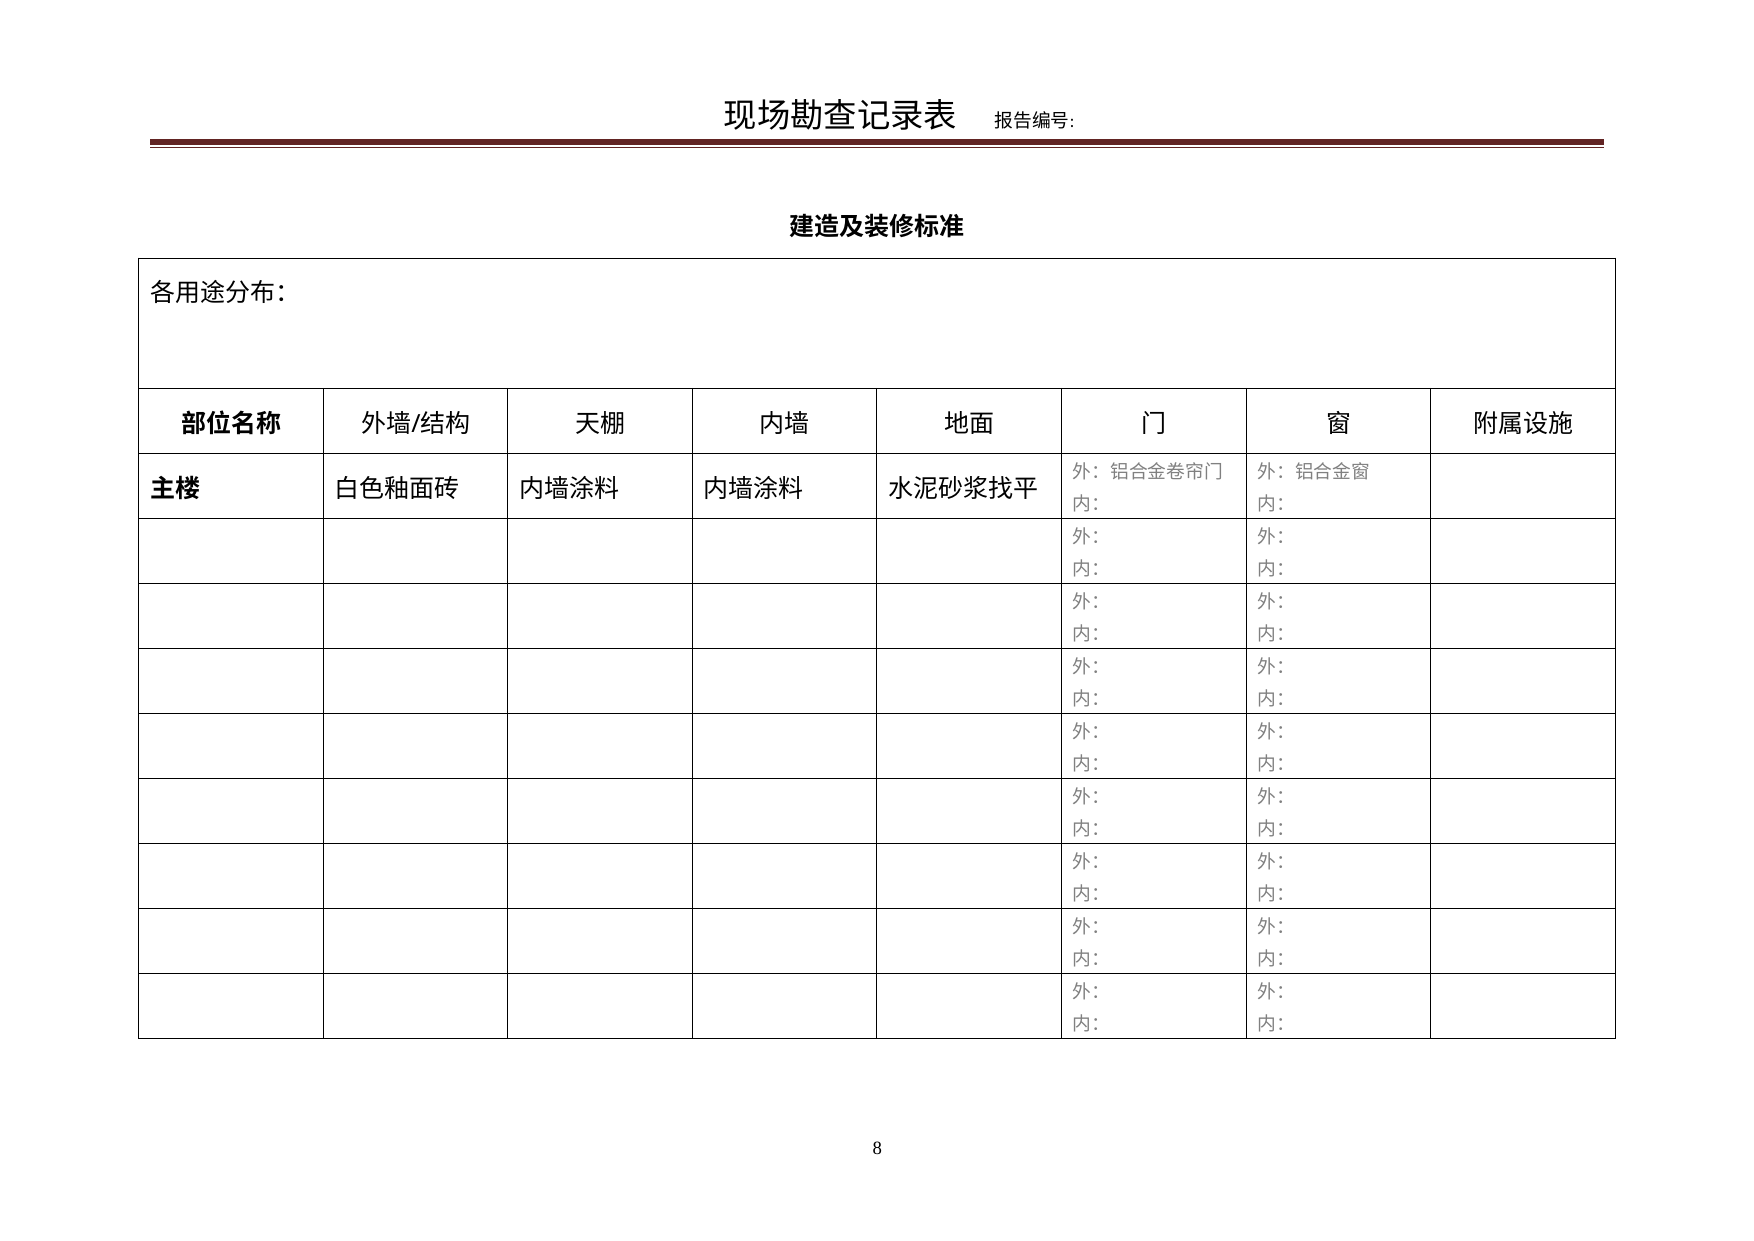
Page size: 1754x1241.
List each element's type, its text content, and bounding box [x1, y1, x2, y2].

table_cell [508, 519, 692, 583]
table_cell [324, 584, 507, 648]
table_cell 地面 [877, 389, 1061, 453]
table_cell [693, 649, 876, 713]
table_cell 水泥砂浆找平 [877, 454, 1061, 518]
table_cell [877, 649, 1061, 713]
table_cell 外：铝合金窗 内： [1247, 454, 1430, 518]
table_cell [139, 649, 323, 713]
table_cell [324, 909, 507, 973]
table_cell 窗 [1247, 389, 1430, 453]
table_cell [1431, 779, 1615, 843]
table_cell [324, 779, 507, 843]
table_cell 外： 内： [1062, 584, 1246, 648]
table_cell [324, 649, 507, 713]
table_cell 附属设施 [1431, 389, 1615, 453]
table_cell [508, 779, 692, 843]
table_cell 外： 内： [1247, 909, 1430, 973]
table_cell 天棚 [508, 389, 692, 453]
table_cell 内墙涂料 [693, 454, 876, 518]
table_cell 门 [1062, 389, 1246, 453]
table_cell 外： 内： [1062, 714, 1246, 778]
table_cell [139, 779, 323, 843]
table_cell [1431, 714, 1615, 778]
table_cell [324, 844, 507, 908]
table_cell [508, 714, 692, 778]
table_cell [877, 974, 1061, 1038]
table_cell [693, 714, 876, 778]
table_cell [324, 519, 507, 583]
table_cell 部位名称 [139, 389, 323, 453]
table_cell 外： 内： [1062, 974, 1246, 1038]
table_cell [1431, 584, 1615, 648]
table_cell [877, 909, 1061, 973]
table_cell 外： 内： [1247, 584, 1430, 648]
table_cell [508, 649, 692, 713]
table_cell 外： 内： [1247, 519, 1430, 583]
table_cell 外： 内： [1062, 649, 1246, 713]
table_cell [693, 909, 876, 973]
table_cell [139, 974, 323, 1038]
table_cell [139, 714, 323, 778]
table_cell [508, 974, 692, 1038]
table_header 各用途分布： [139, 259, 1615, 388]
table_cell [1431, 454, 1615, 518]
table_cell 外墙/结构 [324, 389, 507, 453]
table_cell [139, 584, 323, 648]
table_cell [693, 974, 876, 1038]
table_cell 外： 内： [1247, 974, 1430, 1038]
table_cell [508, 844, 692, 908]
table_cell [1431, 649, 1615, 713]
table_cell 外： 内： [1247, 714, 1430, 778]
table_cell [139, 844, 323, 908]
table_cell [693, 779, 876, 843]
table_cell [877, 844, 1061, 908]
table_cell 内墙涂料 [508, 454, 692, 518]
text 建造及装修标准 [150, 192, 1604, 257]
table_cell [324, 714, 507, 778]
table_cell 外：铝合金卷帘门 内： [1062, 454, 1246, 518]
table_cell [508, 584, 692, 648]
table_cell 内墙 [693, 389, 876, 453]
table_cell [1431, 844, 1615, 908]
table_cell [324, 974, 507, 1038]
table_cell [139, 519, 323, 583]
table_cell [877, 714, 1061, 778]
table_cell [508, 909, 692, 973]
table_cell [877, 519, 1061, 583]
table_cell [1431, 974, 1615, 1038]
table_cell 白色釉面砖 [324, 454, 507, 518]
table_cell [139, 909, 323, 973]
table_cell [693, 844, 876, 908]
table_cell 外： 内： [1062, 519, 1246, 583]
table_cell 外： 内： [1062, 909, 1246, 973]
table_cell [1431, 519, 1615, 583]
table_cell [693, 519, 876, 583]
table_cell 外： 内： [1062, 779, 1246, 843]
table_cell [877, 584, 1061, 648]
table_cell 外： 内： [1247, 779, 1430, 843]
table_cell [693, 584, 876, 648]
table_cell 外： 内： [1062, 844, 1246, 908]
table_cell 外： 内： [1247, 844, 1430, 908]
table_cell [1431, 909, 1615, 973]
table_cell 主楼 [139, 454, 323, 518]
table_cell [877, 779, 1061, 843]
table_cell 外： 内： [1247, 649, 1430, 713]
